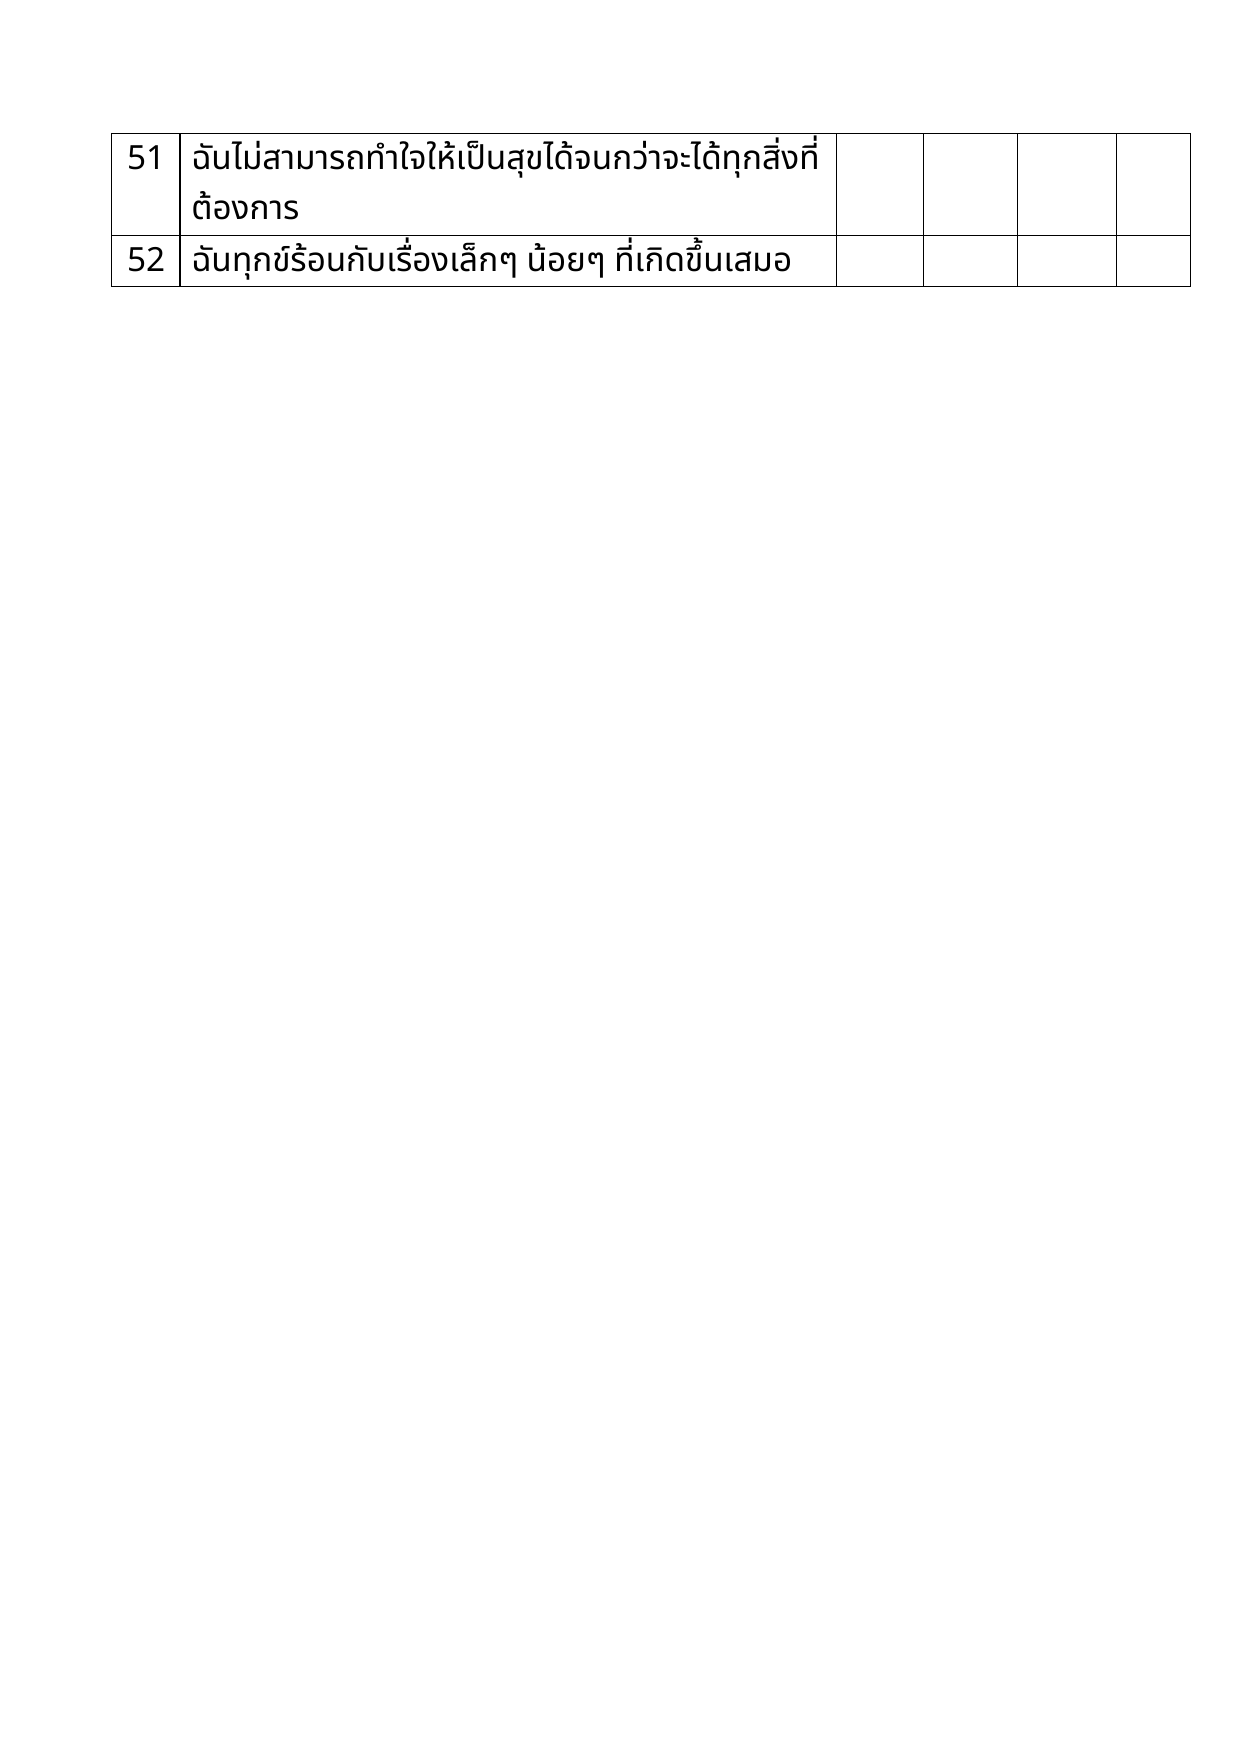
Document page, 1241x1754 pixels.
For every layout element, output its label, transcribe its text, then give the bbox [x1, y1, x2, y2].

table_cell 52 [112, 236, 179, 286]
table_cell [1018, 236, 1116, 286]
table_cell ฉันทุกข์ร้อนกับเรื่องเล็กๆ น้อยๆ ที่เกิดขึ้นเสมอ [181, 236, 836, 286]
table_cell [924, 236, 1017, 286]
table_cell [1117, 134, 1190, 235]
table_cell [924, 134, 1017, 235]
table_cell [1117, 236, 1190, 286]
table_cell 51 [112, 134, 179, 235]
table_cell ฉันไม่สามารถทำใจให้เป็นสุขได้จนกว่าจะได้ทุกสิ่งที่ต้องการ [181, 134, 836, 235]
table_cell [837, 134, 923, 235]
table_cell [837, 236, 923, 286]
table_cell [1018, 134, 1116, 235]
